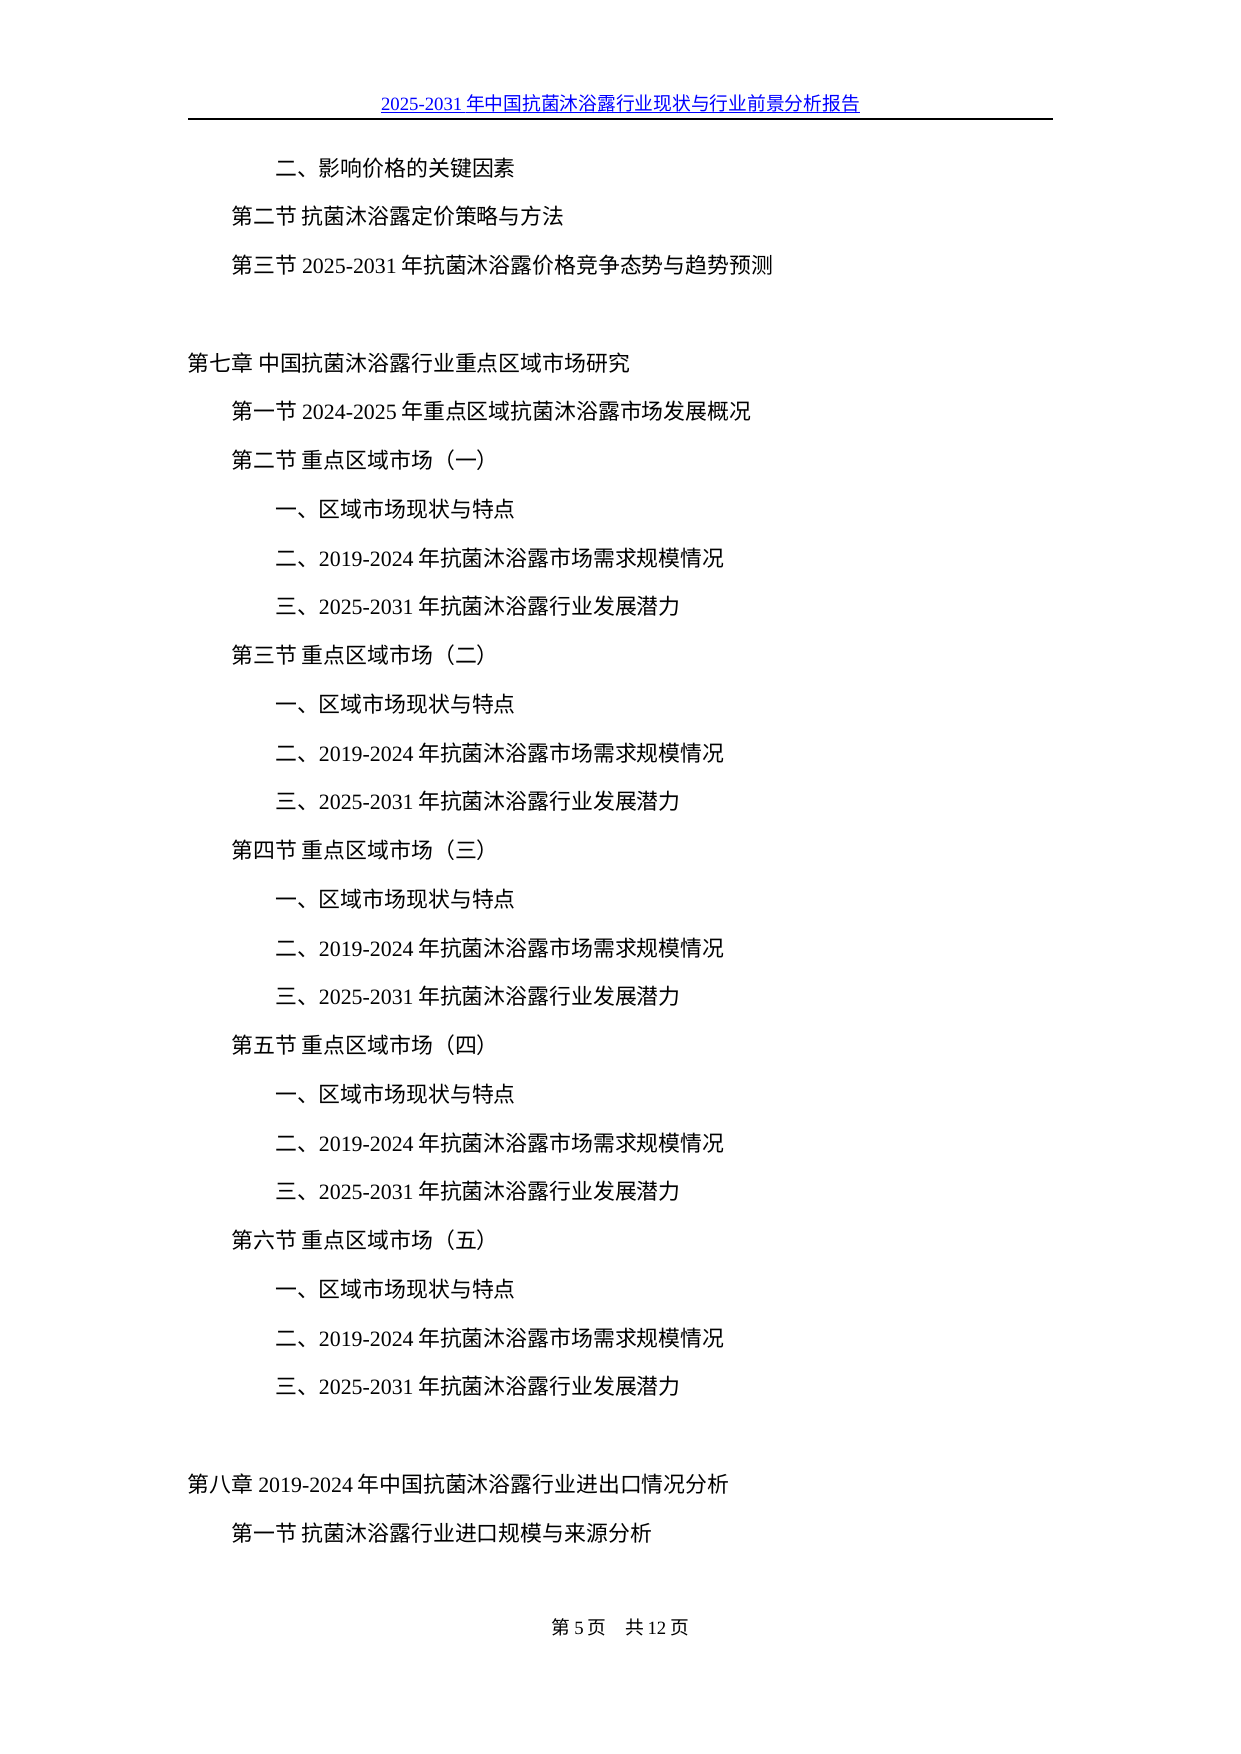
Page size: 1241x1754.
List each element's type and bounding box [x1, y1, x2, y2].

text [187, 150, 1053, 1548]
